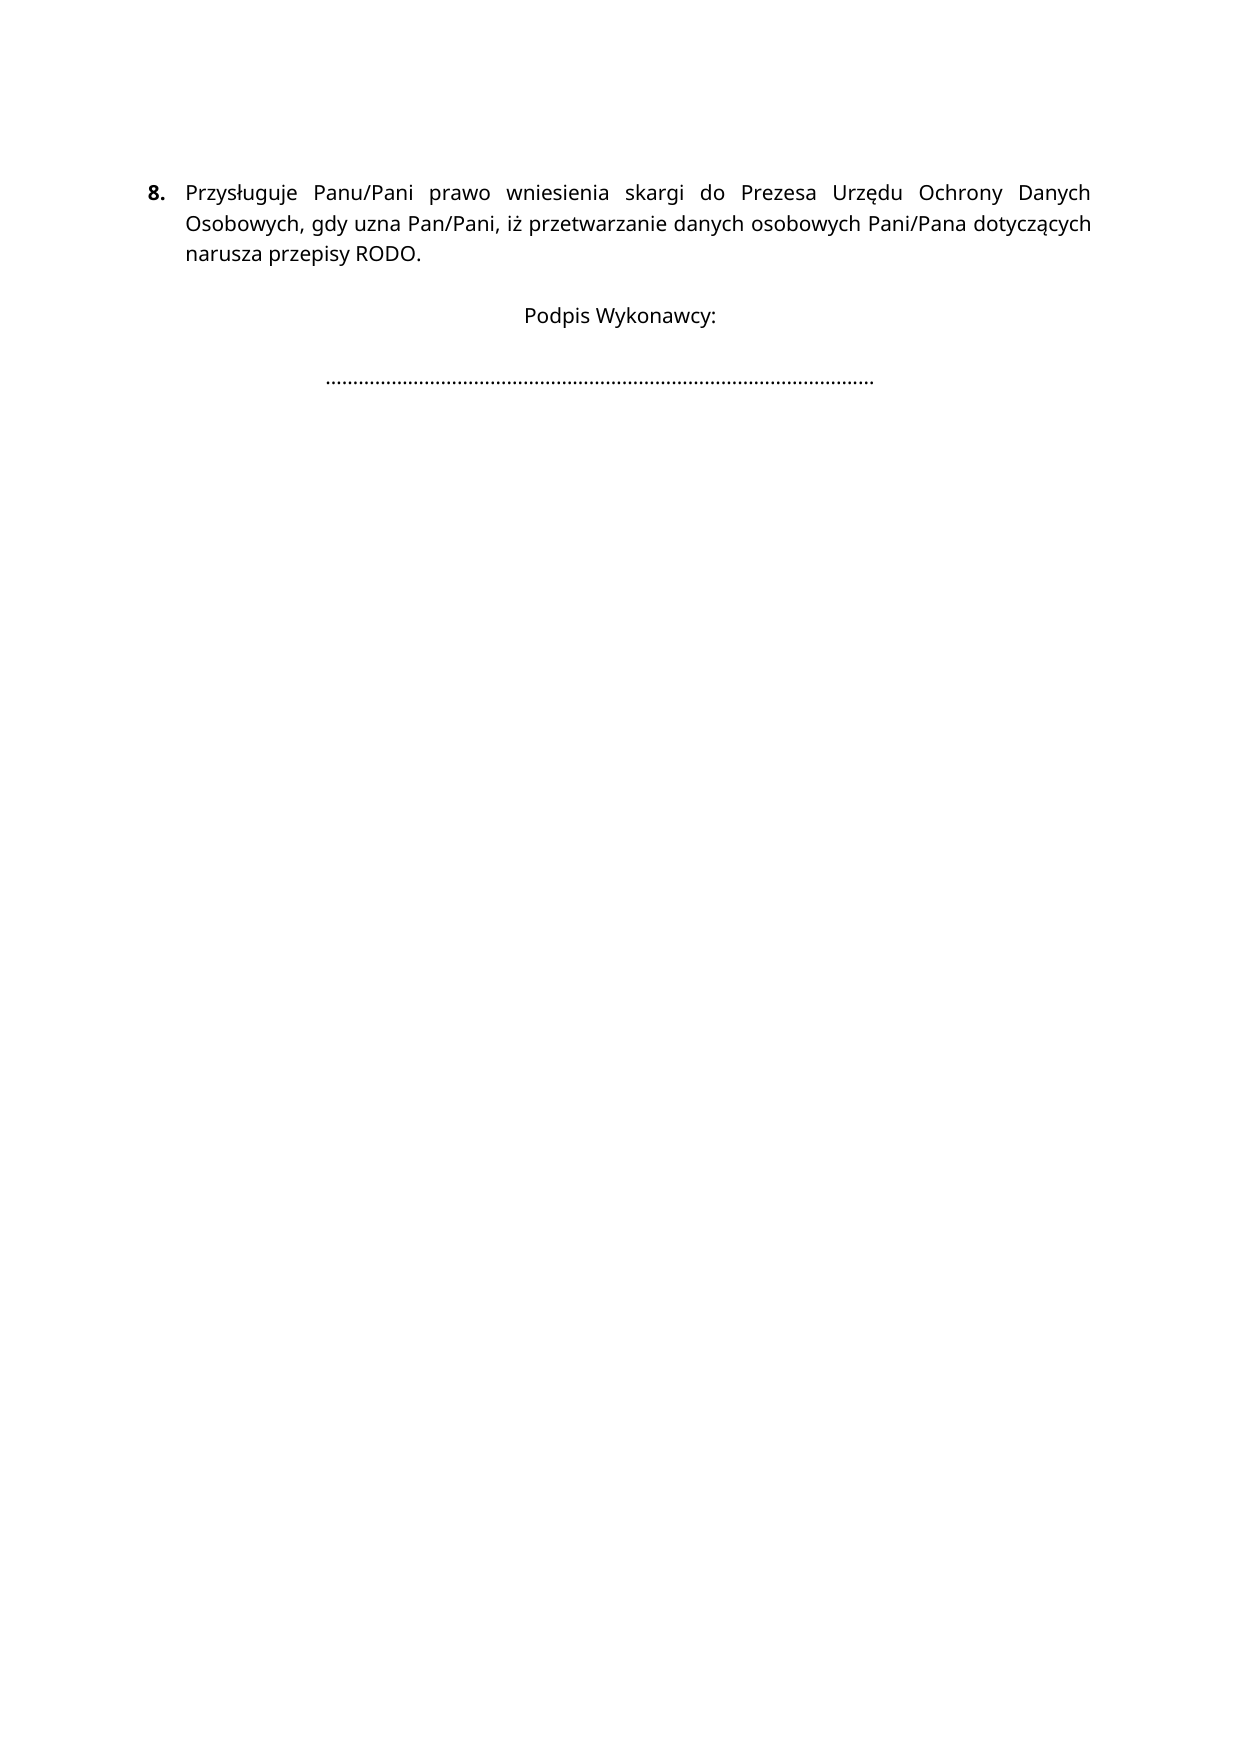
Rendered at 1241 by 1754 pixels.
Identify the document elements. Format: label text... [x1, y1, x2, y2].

text Podpis Wykonawcy: [148, 301, 1093, 329]
text …………………………………………………………………………………….… [148, 362, 1093, 390]
list Przysługuje Panu/Pani prawo wniesienia skargi do Prezesa Urzędu Ochrony Danych Osobowych, gdy uzna Pan/Pani, iż przetwarzanie danych osobowych Pani/Pana dotyczących narusza przepisy RODO. [148, 178, 1093, 268]
